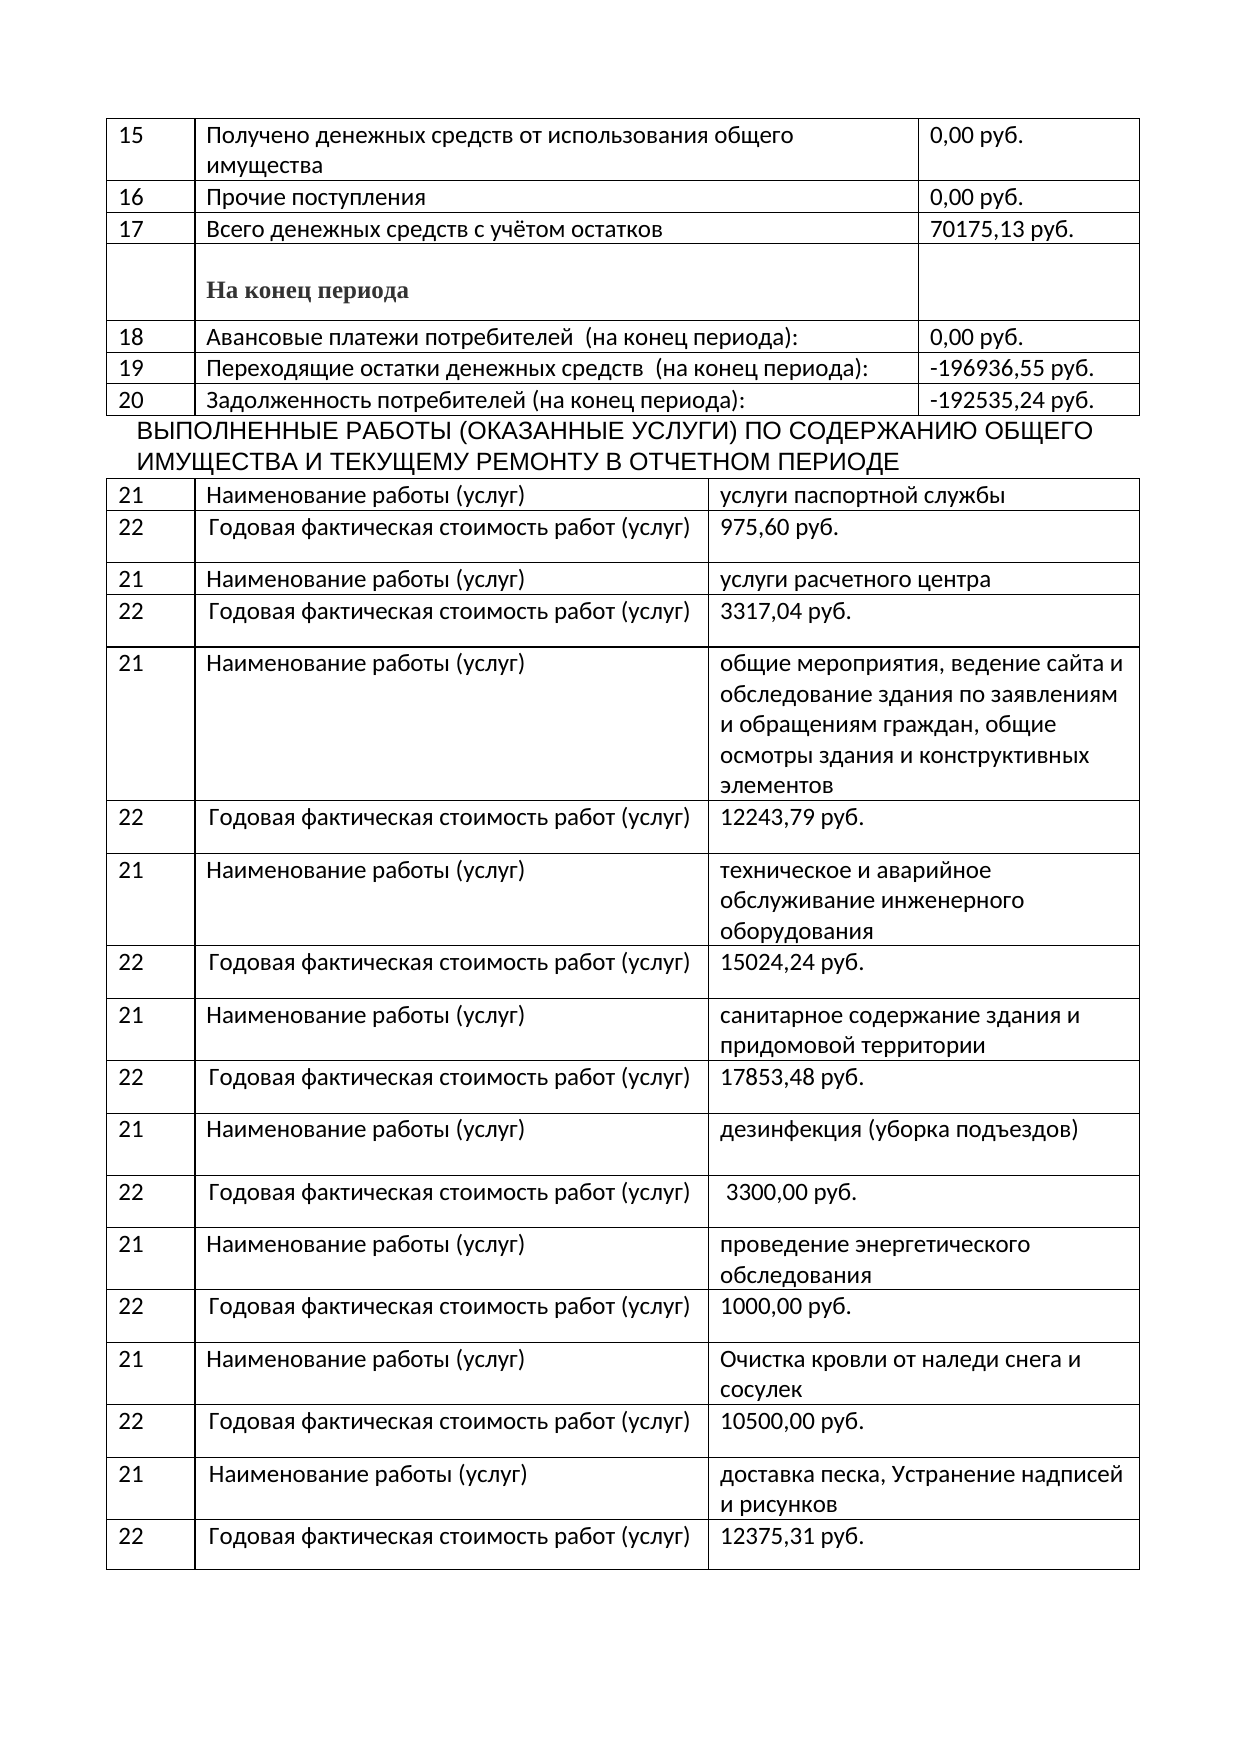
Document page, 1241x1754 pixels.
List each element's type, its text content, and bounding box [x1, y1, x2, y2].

table_header Наименование работы (услуг) [196, 479, 708, 510]
table_cell проведение энергетического обследования [709, 1228, 1139, 1289]
table_cell доставка песка, Устранение надписей и рисунков [709, 1458, 1139, 1519]
table_cell 22 [107, 1061, 194, 1113]
table_cell Наименование работы (услуг) [196, 999, 708, 1060]
table_cell 21 [107, 563, 194, 594]
table_cell Наименование работы (услуг) [196, 1458, 708, 1519]
table_cell 3317,04 руб. [709, 595, 1139, 646]
table_cell Очистка кровли от наледи снега и сосулек [709, 1343, 1139, 1404]
text ВЫПОЛНЕННЫЕ РАБОТЫ (ОКАЗАННЫЕ УСЛУГИ) ПО СОДЕРЖАНИЮ ОБЩЕГО ИМУЩЕСТВА И ТЕКУЩЕМУ РЕМОНТУ В ОТЧЕТНОМ ПЕРИОДЕ [136, 416, 1143, 476]
table_cell 975,60 руб. [709, 511, 1139, 562]
table_cell Наименование работы (услуг) [196, 1343, 708, 1404]
table_cell Годовая фактическая стоимость работ (услуг) [196, 801, 708, 853]
table_cell [107, 244, 194, 320]
table_cell 21 [107, 999, 194, 1060]
table_cell На конец периода [196, 244, 918, 320]
table_cell услуги расчетного центра [709, 563, 1139, 594]
table_cell Наименование работы (услуг) [196, 563, 708, 594]
table_cell 10500,00 руб. [709, 1405, 1139, 1457]
table_cell 16 [107, 181, 194, 212]
table_cell Годовая фактическая стоимость работ (услуг) [196, 1290, 708, 1342]
table_cell 17 [107, 213, 194, 243]
table_cell 1000,00 руб. [709, 1290, 1139, 1342]
table_cell 22 [107, 1520, 194, 1569]
table_header услуги паспортной службы [709, 479, 1139, 510]
table_cell Получено денежных средств от использования общего имущества [196, 119, 918, 180]
table_cell Годовая фактическая стоимость работ (услуг) [196, 595, 708, 646]
table_cell Наименование работы (услуг) [196, 1228, 708, 1289]
table_cell 17853,48 руб. [709, 1061, 1139, 1113]
table_cell дезинфекция (уборка подъездов) [709, 1114, 1139, 1175]
table_cell Наименование работы (услуг) [196, 1114, 708, 1175]
table_cell Годовая фактическая стоимость работ (услуг) [196, 511, 708, 562]
table_cell -192535,24 руб. [919, 384, 1139, 415]
table_cell 21 [107, 1228, 194, 1289]
table_cell 22 [107, 801, 194, 853]
table_cell 22 [107, 1176, 194, 1227]
table_cell Наименование работы (услуг) [196, 648, 708, 800]
table_cell 21 [107, 1343, 194, 1404]
table_cell общие мероприятия, ведение сайта и обследование здания по заявлениям и обращениям граждан, общие осмотры здания и конструктивных элементов [709, 648, 1139, 800]
table_cell 22 [107, 511, 194, 562]
table_cell -196936,55 руб. [919, 353, 1139, 383]
table_cell 22 [107, 1405, 194, 1457]
table_cell техническое и аварийное обслуживание инженерного оборудования [709, 854, 1139, 945]
table_cell 12375,31 руб. [709, 1520, 1139, 1569]
table_cell 21 [107, 648, 194, 800]
table_cell 20 [107, 384, 194, 415]
table_cell Годовая фактическая стоимость работ (услуг) [196, 1176, 708, 1227]
table_cell Переходящие остатки денежных средств (на конец периода): [196, 353, 918, 383]
table_cell Годовая фактическая стоимость работ (услуг) [196, 1405, 708, 1457]
table_cell 12243,79 руб. [709, 801, 1139, 853]
table_cell Годовая фактическая стоимость работ (услуг) [196, 1520, 708, 1569]
table_cell 21 [107, 1114, 194, 1175]
table_cell 22 [107, 595, 194, 646]
table_cell 0,00 руб. [919, 119, 1139, 180]
table_cell 70175,13 руб. [919, 213, 1139, 243]
table_cell санитарное содержание здания и придомовой территории [709, 999, 1139, 1060]
table_cell 15024,24 руб. [709, 946, 1139, 998]
table_cell 18 [107, 321, 194, 352]
table_cell 22 [107, 946, 194, 998]
table_cell 3300,00 руб. [709, 1176, 1139, 1227]
table_cell Всего денежных средств с учётом остатков [196, 213, 918, 243]
table_cell 19 [107, 353, 194, 383]
table_cell Наименование работы (услуг) [196, 854, 708, 945]
table_cell [919, 244, 1139, 320]
table_cell 0,00 руб. [919, 181, 1139, 212]
table_cell 21 [107, 854, 194, 945]
table_cell 21 [107, 1458, 194, 1519]
table_cell 15 [107, 119, 194, 180]
table_cell Годовая фактическая стоимость работ (услуг) [196, 946, 708, 998]
table_header 21 [107, 479, 194, 510]
table_cell Задолженность потребителей (на конец периода): [196, 384, 918, 415]
table_cell 22 [107, 1290, 194, 1342]
table_cell Авансовые платежи потребителей (на конец периода): [196, 321, 918, 352]
table_cell 0,00 руб. [919, 321, 1139, 352]
table_cell Прочие поступления [196, 181, 918, 212]
table_cell Годовая фактическая стоимость работ (услуг) [196, 1061, 708, 1113]
